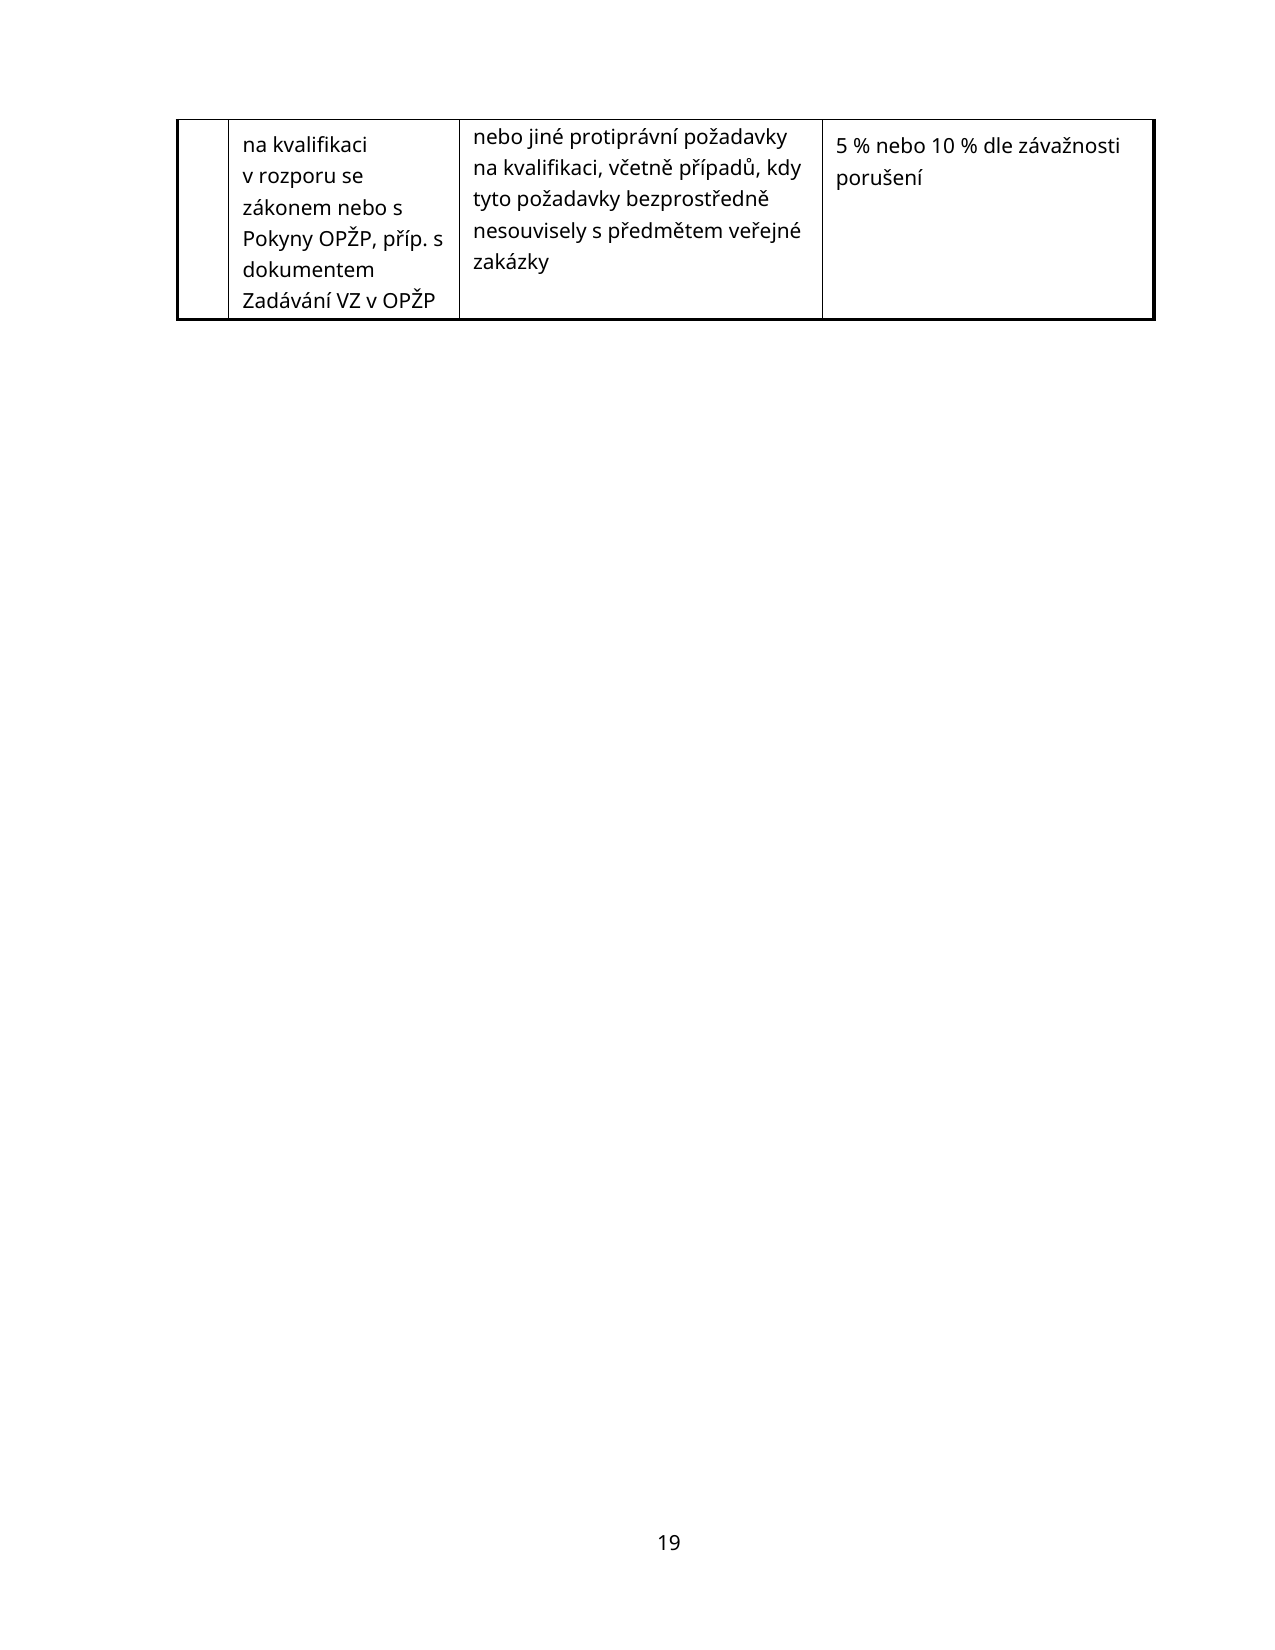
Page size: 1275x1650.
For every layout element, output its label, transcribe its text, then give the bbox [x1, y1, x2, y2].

table_cell 9. [179, 120, 228, 318]
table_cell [229, 120, 459, 318]
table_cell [460, 120, 822, 318]
table_cell 5 % nebo 10 % dle závažnosti porušení [823, 120, 1152, 318]
